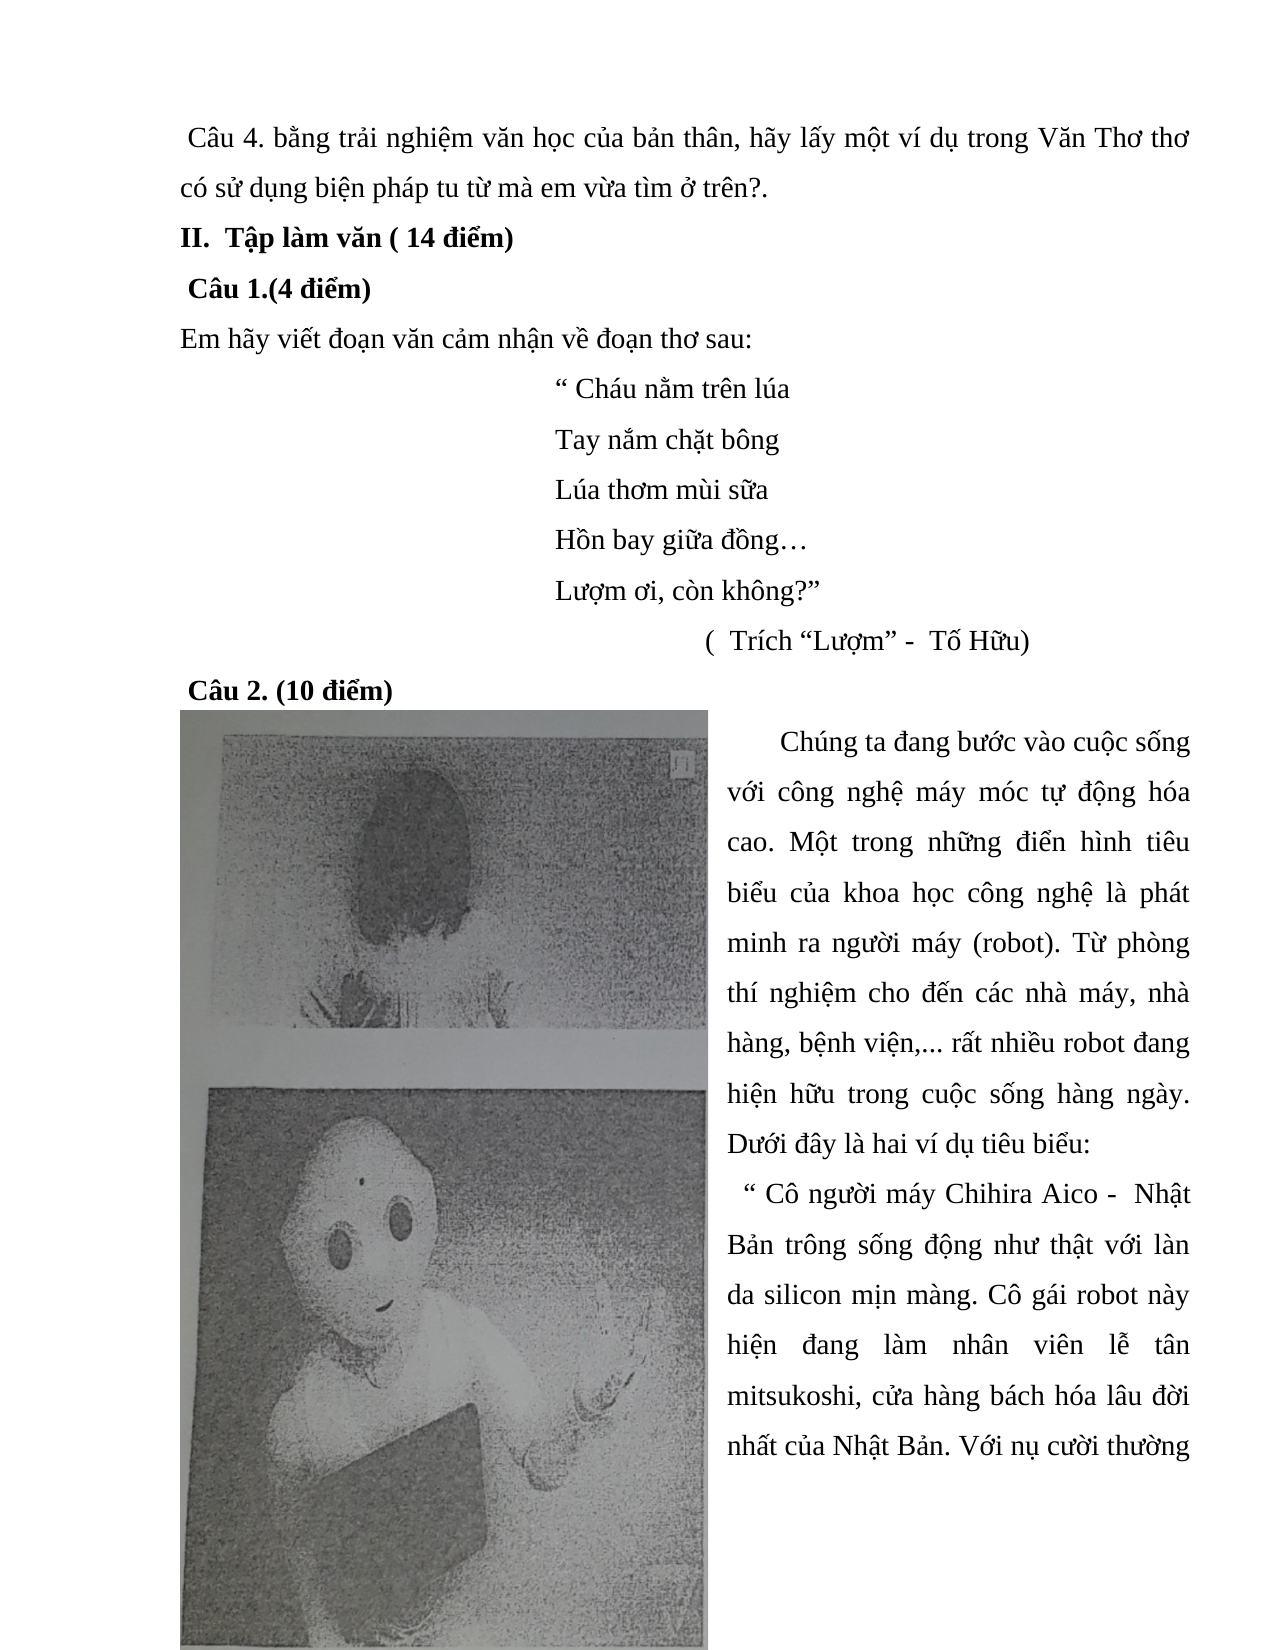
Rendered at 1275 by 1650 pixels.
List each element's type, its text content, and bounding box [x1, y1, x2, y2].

text Câu 2. (10 điểm) [180, 673, 1191, 707]
text II. Tập làm văn ( 14 điểm) [180, 221, 1191, 254]
text Câu 1.(4 điểm) [180, 271, 1191, 304]
text ( Trích “Lượm” - Tố Hữu) [630, 623, 1191, 657]
picture [180, 710, 709, 1650]
text Chúng ta đang bước vào cuộc sống với công nghệ máy móc tự động hóa cao. Một trong những điển hình tiêu biểu của khoa học công nghệ là phát minh ra người máy (robot). Từ phòng thí nghiệm cho đến các nhà máy, nhà hàng, bệnh viện,... rất nhiều robot đang hiện hữu trong cuộc sống hàng ngày. Dưới đây là hai ví dụ tiêu biểu: [709, 724, 1191, 1160]
text Hồn bay giữa đồng… [180, 522, 1191, 556]
text “ Cháu nằm trên lúa [480, 372, 1191, 405]
text Tay nắm chặt bông [180, 422, 1191, 455]
text Lượm ơi, còn không?” [180, 573, 1191, 606]
text Câu 4. bằng trải nghiệm văn học của bản thân, hãy lấy một ví dụ trong Văn Thơ thơ có sử dụng biện pháp tu từ mà em vừa tìm ở trên?. [180, 120, 1191, 204]
text Lúa thơm mùi sữa [180, 472, 1191, 506]
text Em hãy viết đoạn văn cảm nhận về đoạn thơ sau: [180, 321, 1191, 355]
